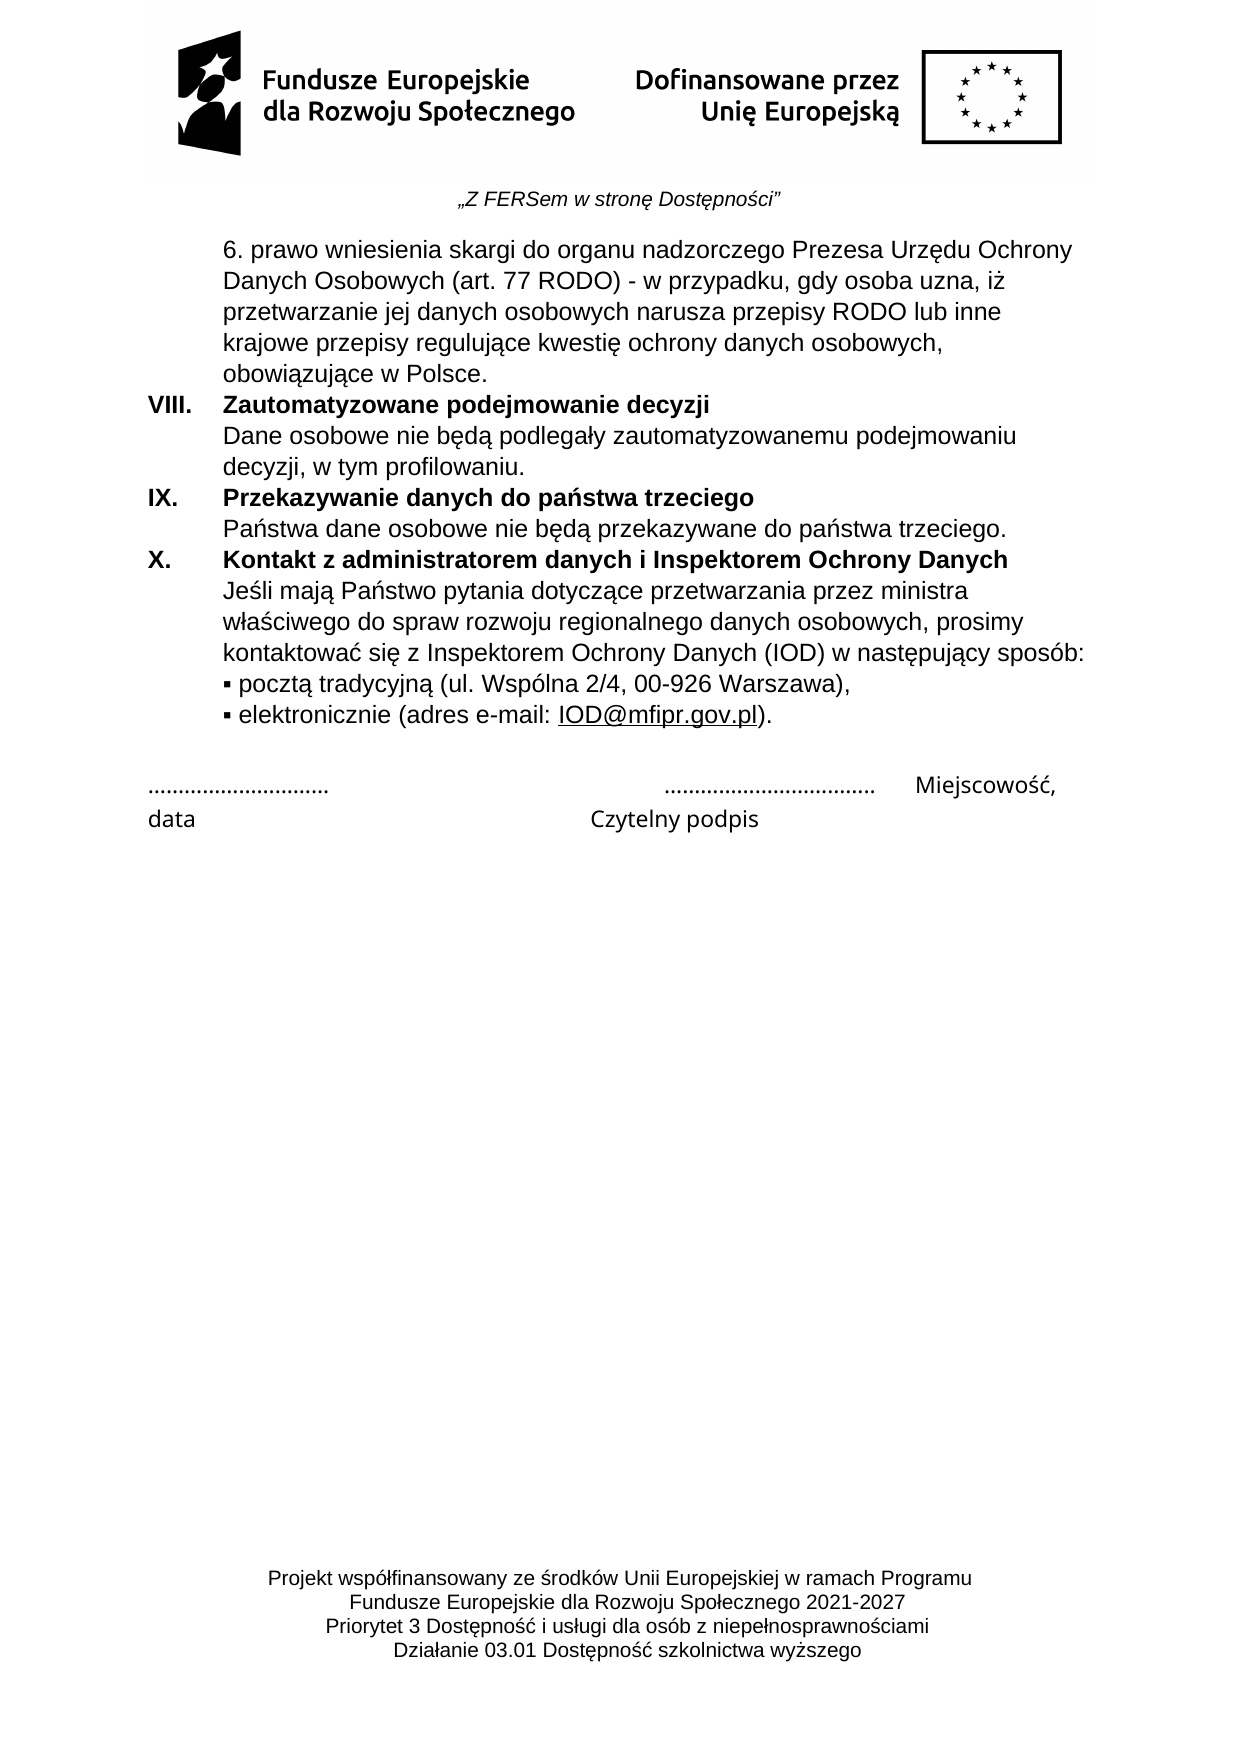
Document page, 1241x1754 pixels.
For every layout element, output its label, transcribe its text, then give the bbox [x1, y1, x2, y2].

list Kontakt z administratorem danych i Inspektorem Ochrony Danych [148, 545, 1092, 574]
list Zautomatyzowane podejmowanie decyzji [148, 390, 1092, 419]
list Dane osobowe nie będą podlegały zautomatyzowanemu podejmowaniu decyzji, w tym profilowaniu. [223, 421, 1092, 481]
list 6. prawo wniesienia skargi do organu nadzorczego Prezesa Urzędu Ochrony Danych Osobowych (art. 77 RODO) - w przypadku, gdy osoba uzna, iż przetwarzanie jej danych osobowych narusza przepisy RODO lub inne krajowe przepisy regulujące kwestię ochrony danych osobowych, obowiązujące w Polsce. [223, 235, 1092, 388]
list Jeśli mają Państwo pytania dotyczące przetwarzania przez ministra właściwego do spraw rozwoju regionalnego danych osobowych, prosimy kontaktować się z Inspektorem Ochrony Danych (IOD) w następujący sposób: ▪ pocztą tradycyjną (ul. Wspólna 2/4, 00-926 Warszawa), [223, 576, 1092, 698]
list ▪ elektronicznie (adres e-mail: IOD@mfipr.gov.pl). [223, 700, 1092, 729]
list Państwa dane osobowe nie będą przekazywane do państwa trzeciego. [223, 514, 1092, 543]
list Przekazywanie danych do państwa trzeciego [148, 483, 1092, 512]
picture [147, 0, 1093, 187]
